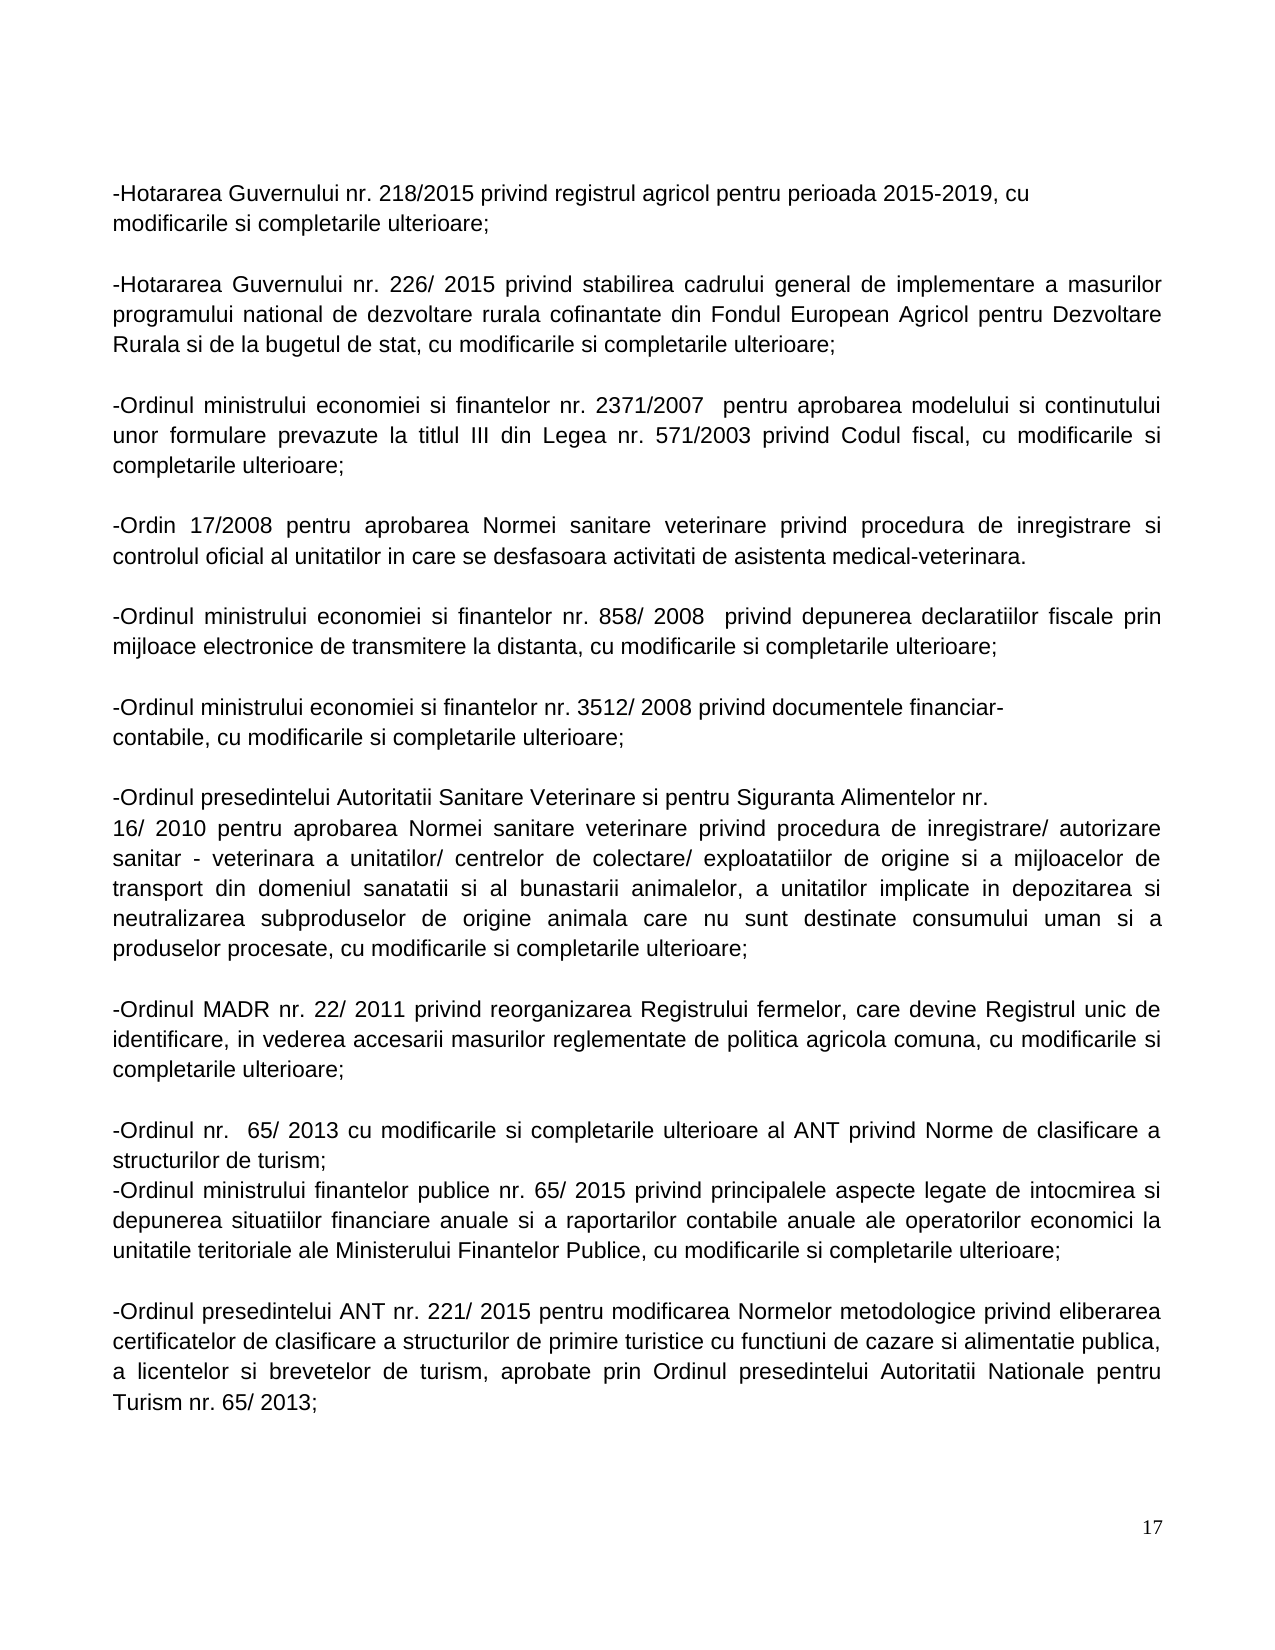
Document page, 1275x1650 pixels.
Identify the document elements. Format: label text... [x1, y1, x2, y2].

text contabile, cu modificarile si completarile ulterioare; [112, 724, 1162, 750]
text -Ordinul ministrului economiei si finantelor nr. 2371/2007 pentru aprobarea modelului si continutului unor formulare prevazute la titlul III din Legea nr. 571/2003 privind Codul fiscal, cu modificarile si completarile ulterioare; [112, 392, 1162, 478]
text -Ordinul presedintelui Autoritatii Sanitare Veterinare si pentru Siguranta Alimentelor nr. [112, 784, 1162, 811]
text -Ordinul ministrului economiei si finantelor nr. 858/ 2008 privind depunerea declaratiilor fiscale prin mijloace electronice de transmitere la distanta, cu modificarile si completarile ulterioare; [112, 603, 1162, 660]
text -Ordin 17/2008 pentru aprobarea Normei sanitare veterinare privind procedura de inregistrare si controlul oficial al unitatilor in care se desfasoara activitati de asistenta medical-veterinara. [112, 512, 1162, 569]
text 16/ 2010 pentru aprobarea Normei sanitare veterinare privind procedura de inregistrare/ autorizare sanitar - veterinara a unitatilor/ centrelor de colectare/ exploatatiilor de origine si a mijloacelor de transport din domeniul sanatatii si al bunastarii animalelor, a unitatilor implicate in depozitarea si neutralizarea subproduselor de origine animala care nu sunt destinate consumului uman si a produselor procesate, cu modificarile si completarile ulterioare; [112, 814, 1162, 962]
text -Hotararea Guvernului nr. 226/ 2015 privind stabilirea cadrului general de implementare a masurilor programului national de dezvoltare rurala cofinantate din Fondul European Agricol pentru Dezvoltare Rurala si de la bugetul de stat, cu modificarile si completarile ulterioare; [112, 271, 1162, 358]
text -Ordinul ministrului economiei si finantelor nr. 3512/ 2008 privind documentele financiar- [112, 694, 1162, 720]
text -Ordinul nr. 65/ 2013 cu modificarile si completarile ulterioare al ANT privind Norme de clasificare a structurilor de turism; [112, 1117, 1162, 1173]
text -Ordinul MADR nr. 22/ 2011 privind reorganizarea Registrului fermelor, care devine Registrul unic de identificare, in vederea accesarii masurilor reglementate de politica agricola comuna, cu modificarile si completarile ulterioare; [112, 996, 1162, 1083]
text modificarile si completarile ulterioare; [112, 210, 1162, 237]
text -Ordinul ministrului finantelor publice nr. 65/ 2015 privind principalele aspecte legate de intocmirea si depunerea situatiilor financiare anuale si a raportarilor contabile anuale ale operatorilor economici la unitatile teritoriale ale Ministerului Finantelor Publice, cu modificarile si completarile ulterioare; [112, 1177, 1162, 1264]
text -Ordinul presedintelui ANT nr. 221/ 2015 pentru modificarea Normelor metodologice privind eliberarea certificatelor de clasificare a structurilor de primire turistice cu functiuni de cazare si alimentatie publica, a licentelor si brevetelor de turism, aprobate prin Ordinul presedintelui Autoritatii Nationale pentru Turism nr. 65/ 2013; [112, 1298, 1162, 1415]
text -Hotararea Guvernului nr. 218/2015 privind registrul agricol pentru perioada 2015-2019, cu [112, 180, 1162, 207]
